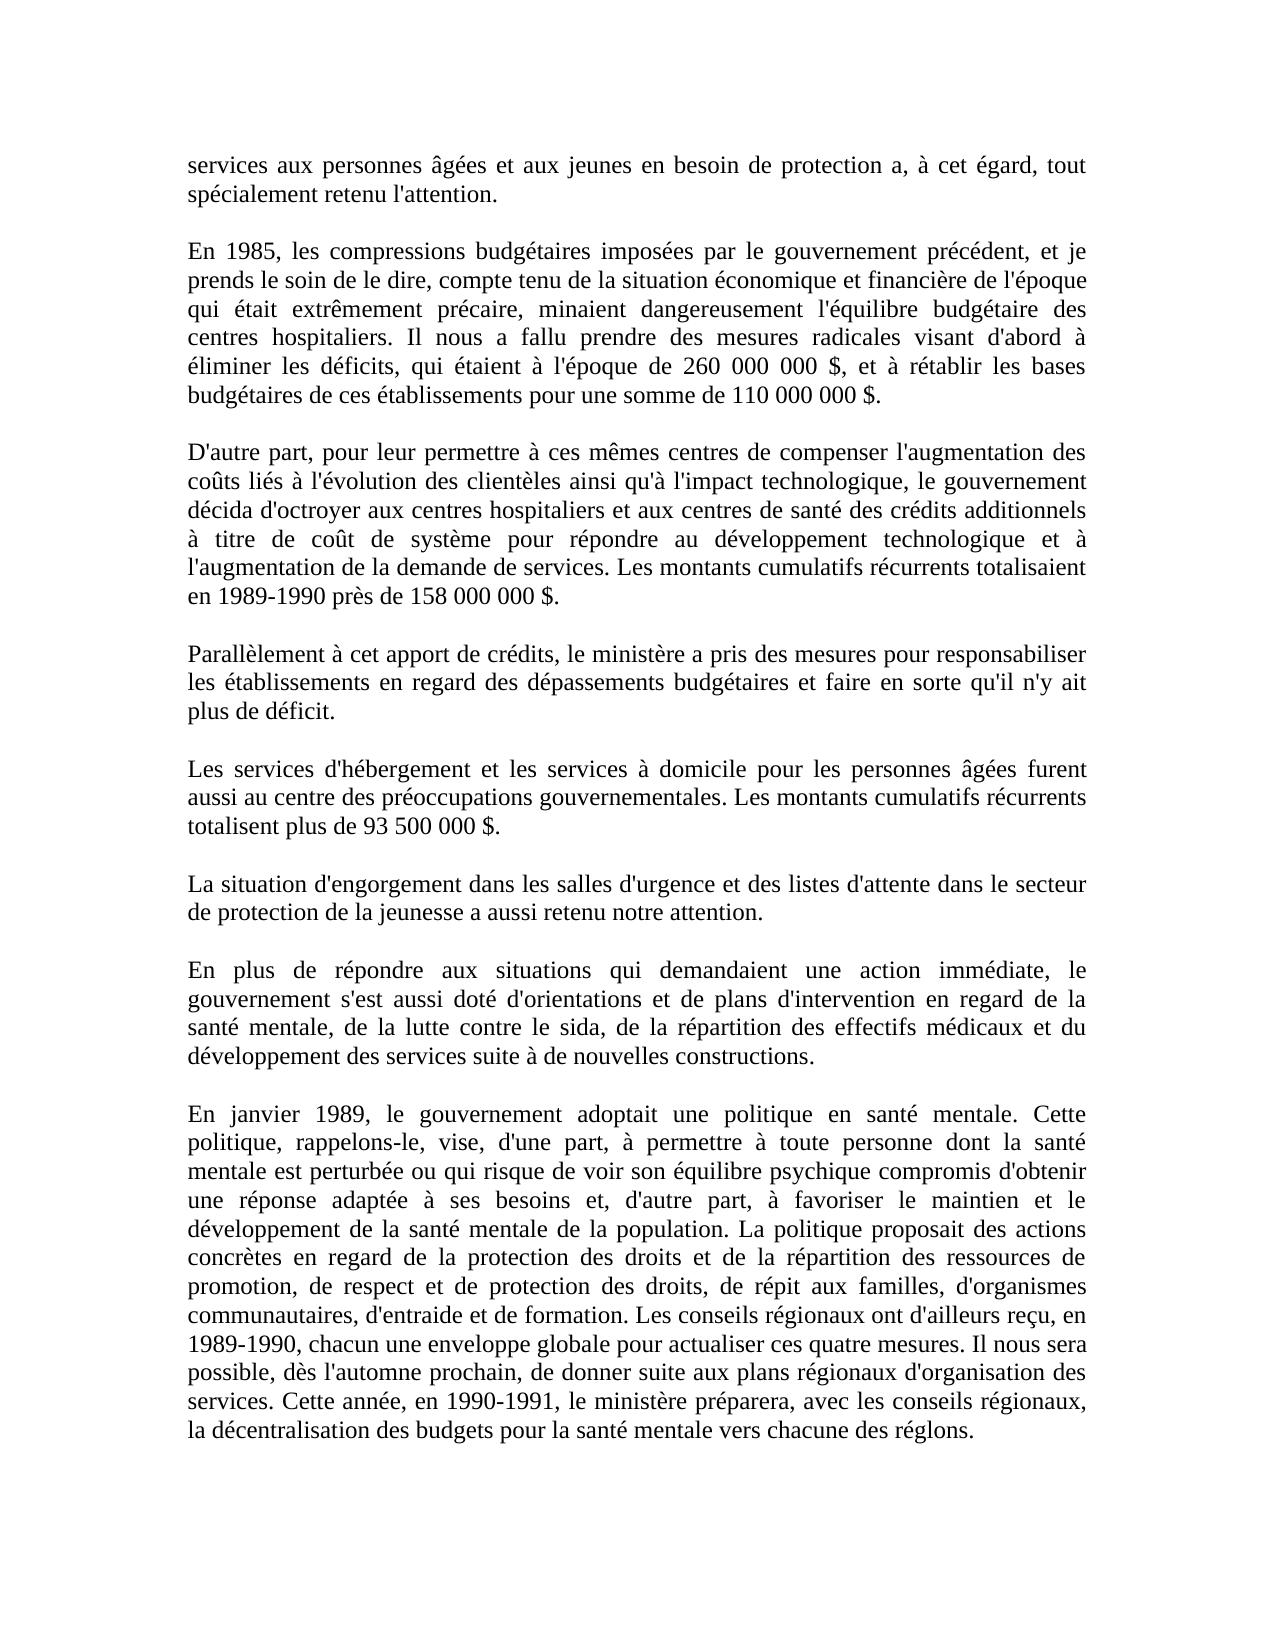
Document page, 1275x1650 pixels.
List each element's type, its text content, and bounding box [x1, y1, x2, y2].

text En 1985, les compressions budgétaires imposées par le gouvernement précédent, et je prends le soin de le dire, compte tenu de la situation économique et financière de l'époque qui était extrêmement précaire, minaient dangereusement l'équilibre budgétaire des centres hospitaliers. Il nous a fallu prendre des mesures radicales visant d'abord à éliminer les déficits, qui étaient à l'époque de 260 000 000 $, et à rétablir les bases budgétaires de ces établissements pour une somme de 110 000 000 $. [187, 236, 1087, 409]
text La situation d'engorgement dans les salles d'urgence et des listes d'attente dans le secteur de protection de la jeunesse a aussi retenu notre attention. [187, 869, 1087, 926]
text Parallèlement à cet apport de crédits, le ministère a pris des mesures pour responsabiliser les établissements en regard des dépassements budgétaires et faire en sorte qu'il n'y ait plus de déficit. [187, 639, 1087, 725]
text En janvier 1989, le gouvernement adoptait une politique en santé mentale. Cette politique, rappelons-le, vise, d'une part, à permettre à toute personne dont la santé mentale est perturbée ou qui risque de voir son équilibre psychique compromis d'obtenir une réponse adaptée à ses besoins et, d'autre part, à favoriser le maintien et le développement de la santé mentale de la population. La politique proposait des actions concrètes en regard de la protection des droits et de la répartition des ressources de promotion, de respect et de protection des droits, de répit aux familles, d'organismes communautaires, d'entraide et de formation. Les conseils régionaux ont d'ailleurs reçu, en 1989-1990, chacun une enveloppe globale pour actualiser ces quatre mesures. Il nous sera possible, dès l'automne prochain, de donner suite aux plans régionaux d'organisation des services. Cette année, en 1990-1991, le ministère préparera, avec les conseils régionaux, la décentralisation des budgets pour la santé mentale vers chacune des réglons. [187, 1099, 1087, 1444]
text D'autre part, pour leur permettre à ces mêmes centres de compenser l'augmentation des coûts liés à l'évolution des clientèles ainsi qu'à l'impact technologique, le gouvernement décida d'octroyer aux centres hospitaliers et aux centres de santé des crédits additionnels à titre de coût de système pour répondre au développement technologique et à l'augmentation de la demande de services. Les montants cumulatifs récurrents totalisaient en 1989-1990 près de 158 000 000 $. [187, 437, 1087, 610]
text En plus de répondre aux situations qui demandaient une action immédiate, le gouvernement s'est aussi doté d'orientations et de plans d'intervention en regard de la santé mentale, de la lutte contre le sida, de la répartition des effectifs médicaux et du développement des services suite à de nouvelles constructions. [187, 955, 1087, 1070]
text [187, 150, 1087, 207]
text Les services d'hébergement et les services à domicile pour les personnes âgées furent aussi au centre des préoccupations gouvernementales. Les montants cumulatifs récurrents totalisent plus de 93 500 000 $. [187, 754, 1087, 840]
